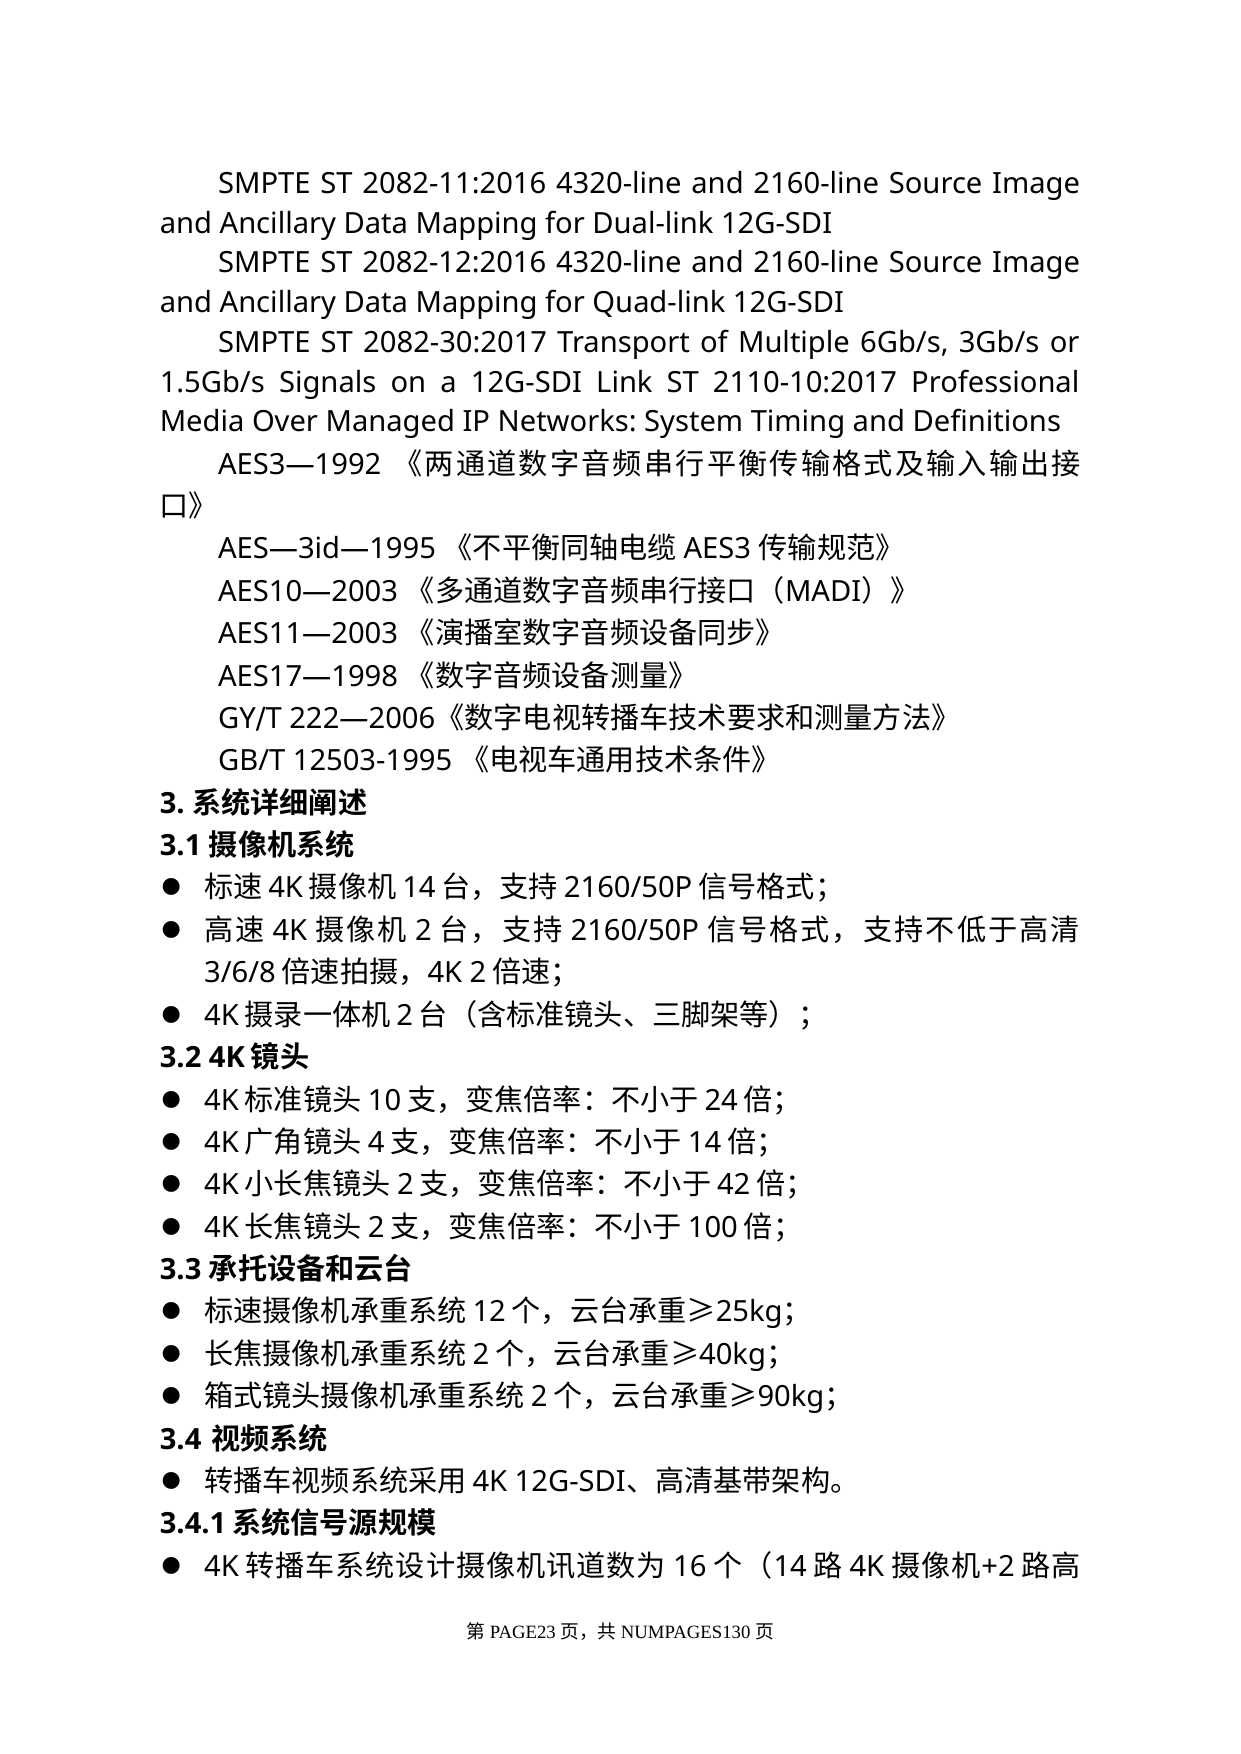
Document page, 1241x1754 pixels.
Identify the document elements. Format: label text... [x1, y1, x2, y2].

list 4K广角镜头 4支，变焦倍率：不小于14倍； [160, 1118, 1081, 1161]
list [160, 1542, 1081, 1585]
list 标速摄像机承重系统12个，云台承重≥25kg； [160, 1288, 1081, 1330]
list 高速4K摄像机2台，支持2160/50P信号格式，支持不低于高清3/6/8倍速拍摄，4K 2倍速； [160, 906, 1081, 991]
list 4K摄录一体机2台（含标准镜头、三脚架等）； [160, 991, 1081, 1034]
text SMPTE ST 2082-30:2017 Transport of Multiple 6Gb/s, 3Gb/s or 1.5Gb/s Signals on a 12G-SDI Link ST 2110-10:2017 Professional Media Over Managed IP Networks: System Timing and Definitions [159, 321, 1081, 440]
text 3.2 4K镜头 [159, 1034, 1081, 1076]
text SMPTE ST 2082-12:2016 4320-line and 2160-line Source Image and Ancillary Data Mapping for Quad-link 12G-SDI [159, 242, 1081, 321]
text AES17—1998 《数字音频设备测量》 [159, 652, 1081, 694]
text SMPTE ST 2082-11:2016 4320-line and 2160-line Source Image and Ancillary Data Mapping for Dual-link 12G-SDI [159, 162, 1081, 242]
text AES11—2003 《演播室数字音频设备同步》 [159, 610, 1081, 652]
list 标速4K摄像机14台，支持2160/50P信号格式； [160, 864, 1081, 906]
list 转播车视频系统采用4K 12G-SDI、高清基带架构。 [160, 1458, 1081, 1500]
list 4K长焦镜头 2支，变焦倍率：不小于100倍； [160, 1203, 1081, 1246]
text 3.3 承托设备和云台 [159, 1246, 1081, 1288]
list 4K小长焦镜头 2支，变焦倍率：不小于42倍； [160, 1161, 1081, 1203]
text AES—3id—1995 《不平衡同轴电缆 AES3 传输规范》 [159, 525, 1081, 567]
text 3. 系统详细阐述 [159, 779, 1081, 822]
text 3.1 摄像机系统 [159, 822, 1081, 864]
text 3.4 视频系统 [159, 1415, 1081, 1458]
text AES3—1992 《两通道数字音频串行平衡传输格式及输入输出接口》 [159, 440, 1081, 525]
text 3.4.1系统信号源规模 [159, 1500, 1081, 1542]
list 4K标准镜头 10支，变焦倍率：不小于24倍； [160, 1076, 1081, 1118]
list 长焦摄像机承重系统2个，云台承重≥40kg； [160, 1330, 1081, 1373]
text GB/T 12503-1995 《电视车通用技术条件》 [159, 737, 1081, 779]
text AES10—2003 《多通道数字音频串行接口（MADI）》 [159, 567, 1081, 610]
text GY∕T 222—2006《数字电视转播车技术要求和测量方法》 [159, 694, 1081, 737]
list 箱式镜头摄像机承重系统2个，云台承重≥90kg； [160, 1373, 1081, 1415]
